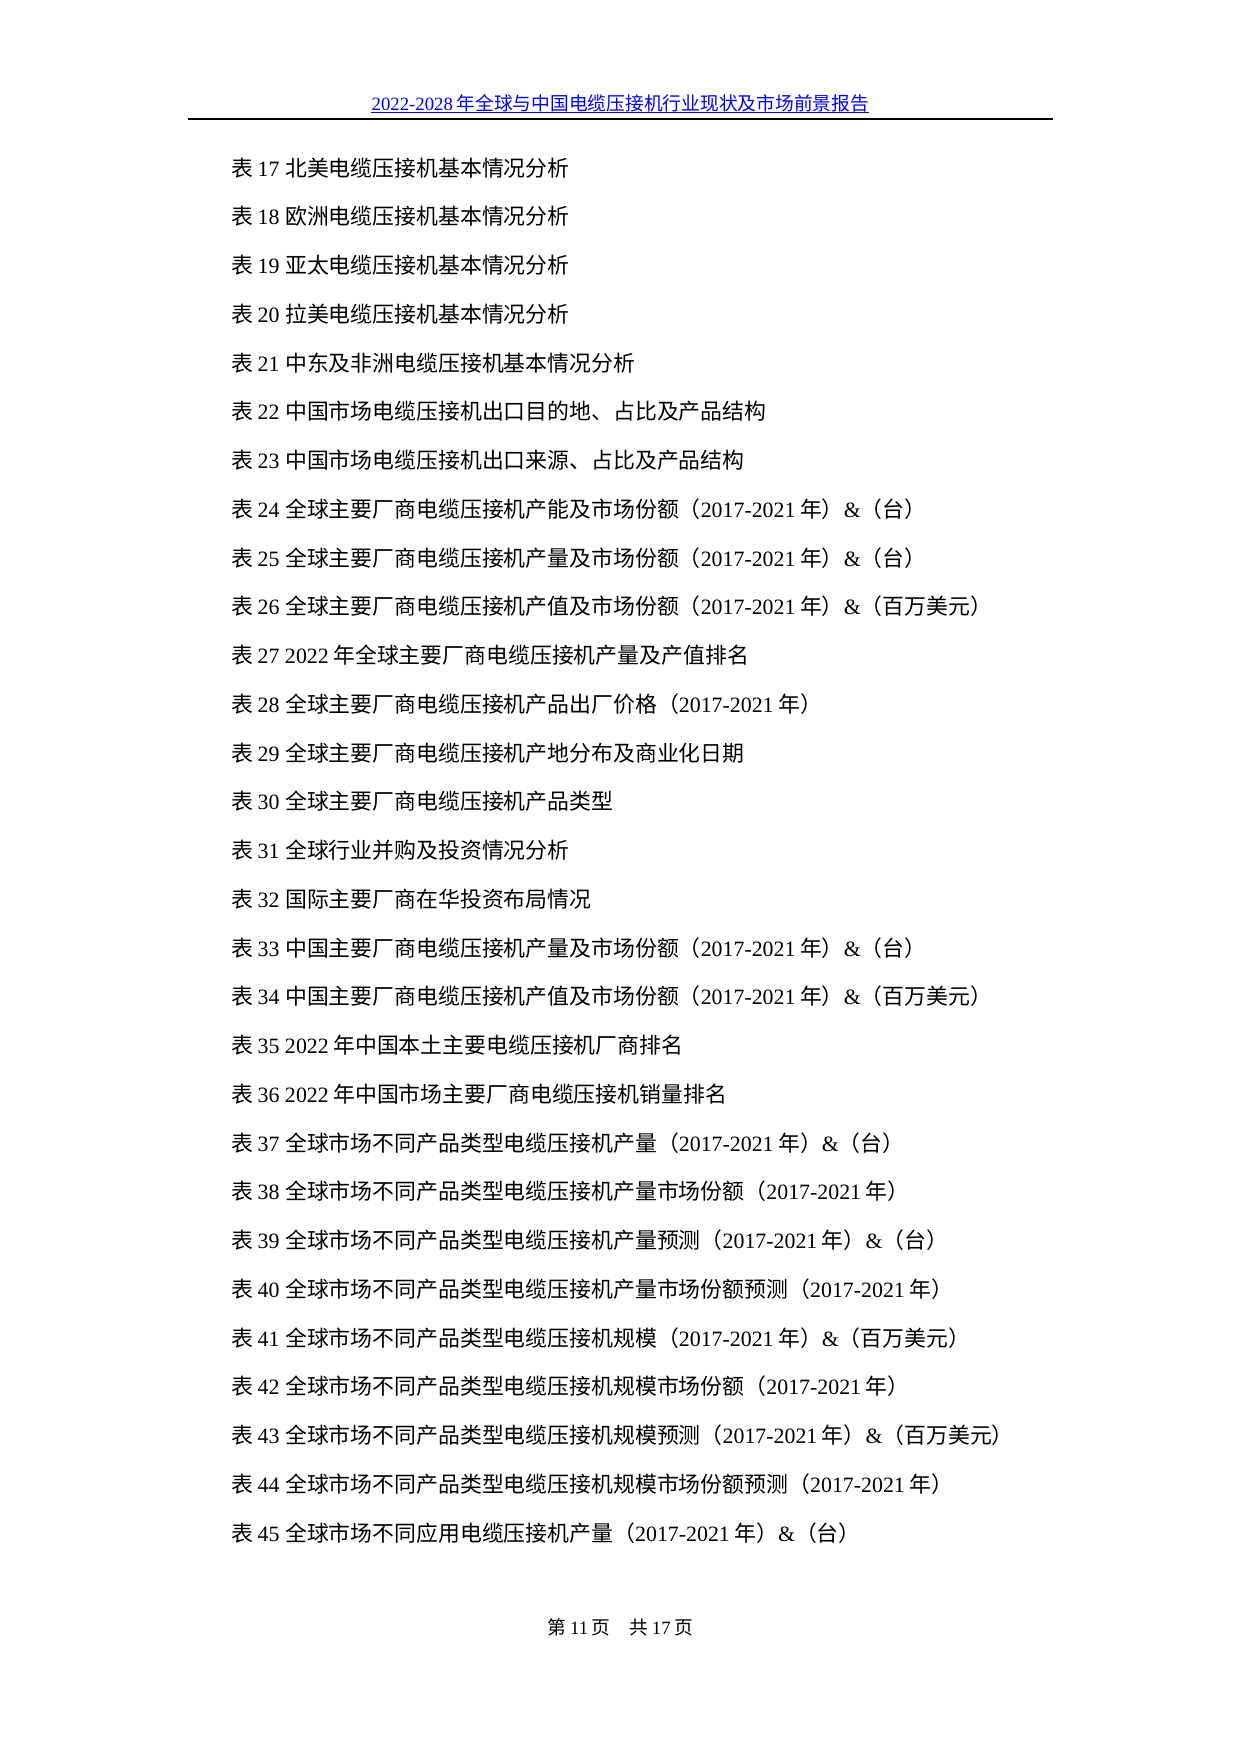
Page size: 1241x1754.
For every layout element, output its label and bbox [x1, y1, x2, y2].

text [187, 150, 1053, 1548]
